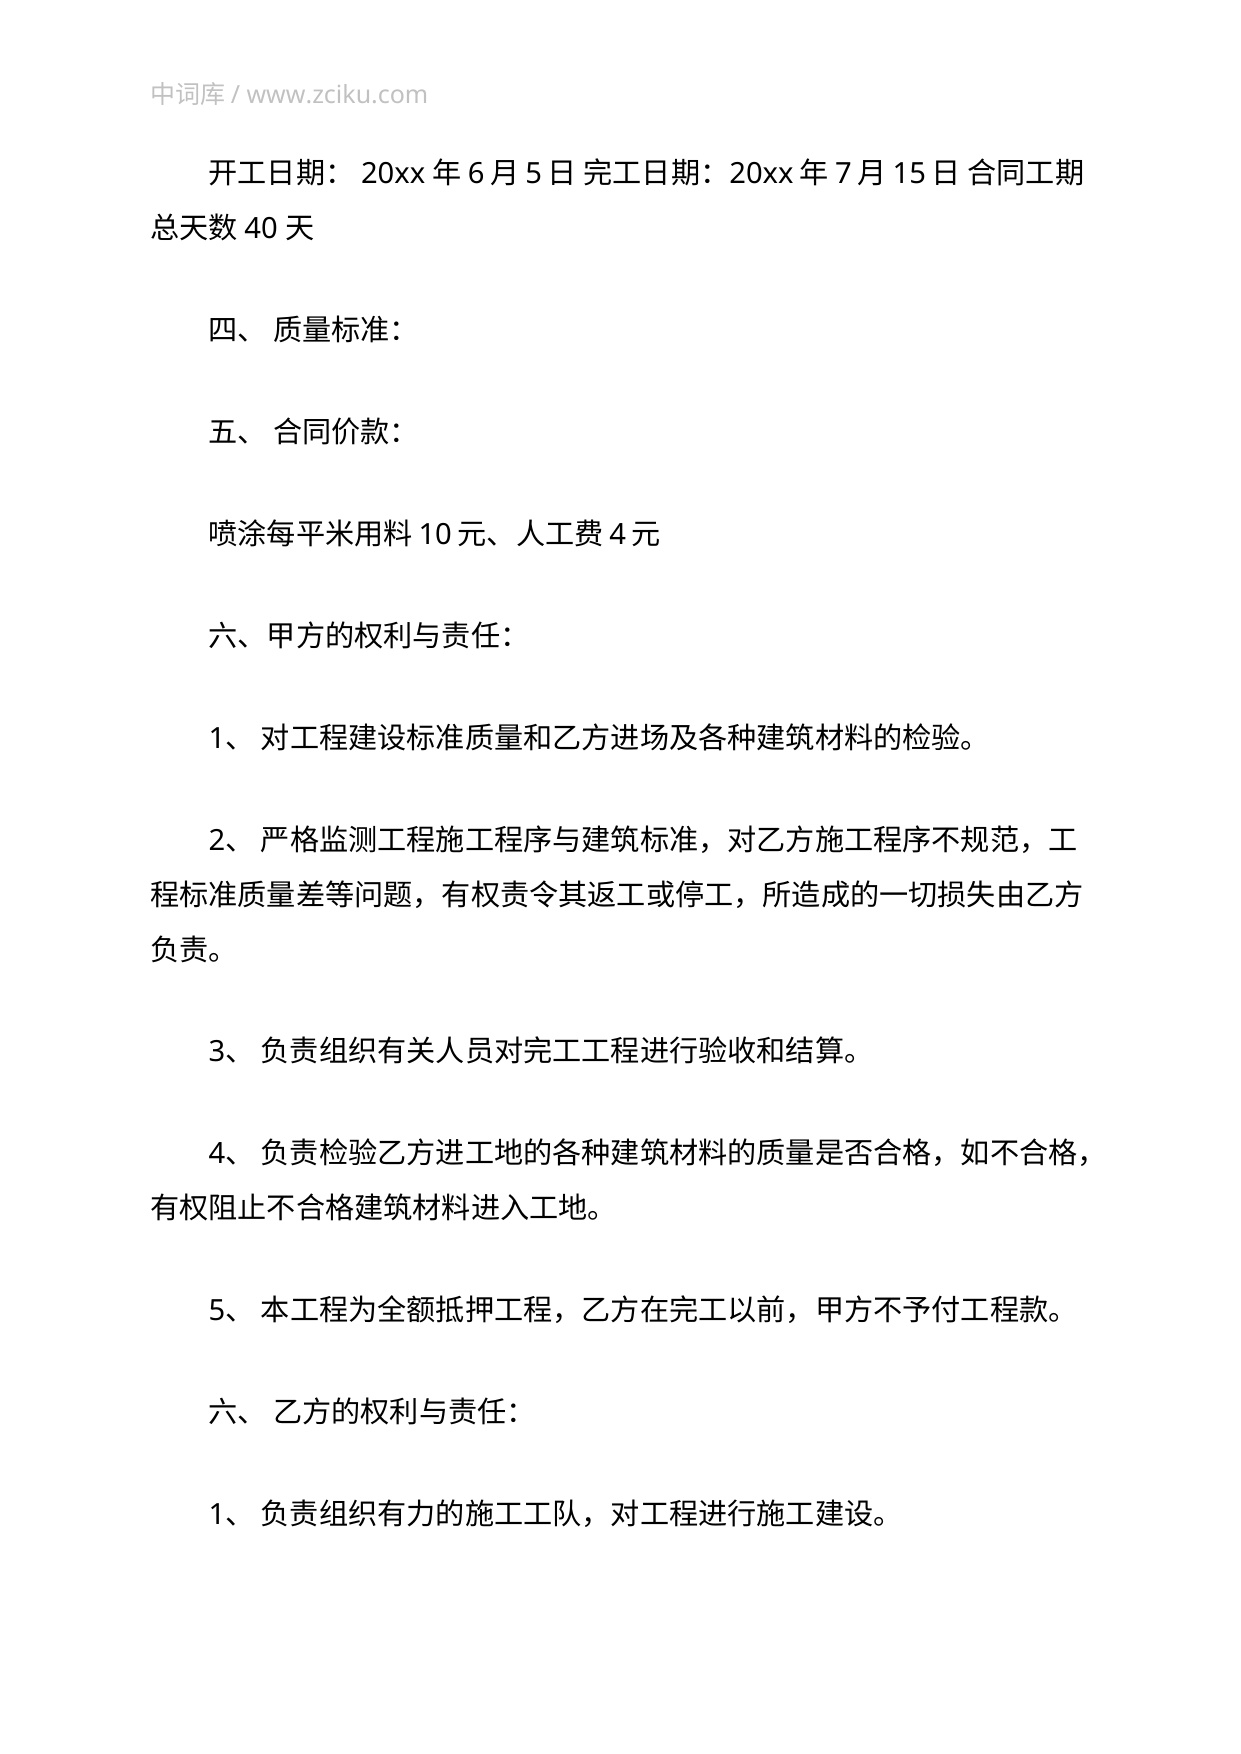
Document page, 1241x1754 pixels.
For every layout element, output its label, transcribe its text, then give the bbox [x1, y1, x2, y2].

text 1、 负责组织有力的施工工队，对工程进行施工建设。 [150, 1490, 1090, 1533]
text 四、 质量标准： [150, 307, 1090, 349]
text 4、 负责检验乙方进工地的各种建筑材料的质量是否合格，如不合格，有权阻止不合格建筑材料进入工地。 [150, 1130, 1090, 1227]
text 1、 对工程建设标准质量和乙方进场及各种建筑材料的检验。 [150, 714, 1090, 757]
text 六、 乙方的权利与责任： [150, 1389, 1090, 1431]
text 五、 合同价款： [150, 409, 1090, 451]
text 3、 负责组织有关人员对完工工程进行验收和结算。 [150, 1028, 1090, 1070]
text 喷涂每平米用料10元、人工费4元 [150, 511, 1090, 553]
text 5、 本工程为全额抵押工程，乙方在完工以前，甲方不予付工程款。 [150, 1287, 1090, 1329]
text 开工日期： 20xx 年6月5日 完工日期：20xx年 7月15日 合同工期总天数 40 天 [150, 150, 1090, 247]
text 2、 严格监测工程施工程序与建筑标准，对乙方施工程序不规范，工程标准质量差等问题，有权责令其返工或停工，所造成的一切损失由乙方负责。 [150, 816, 1090, 968]
text 六、甲方的权利与责任： [150, 612, 1090, 655]
